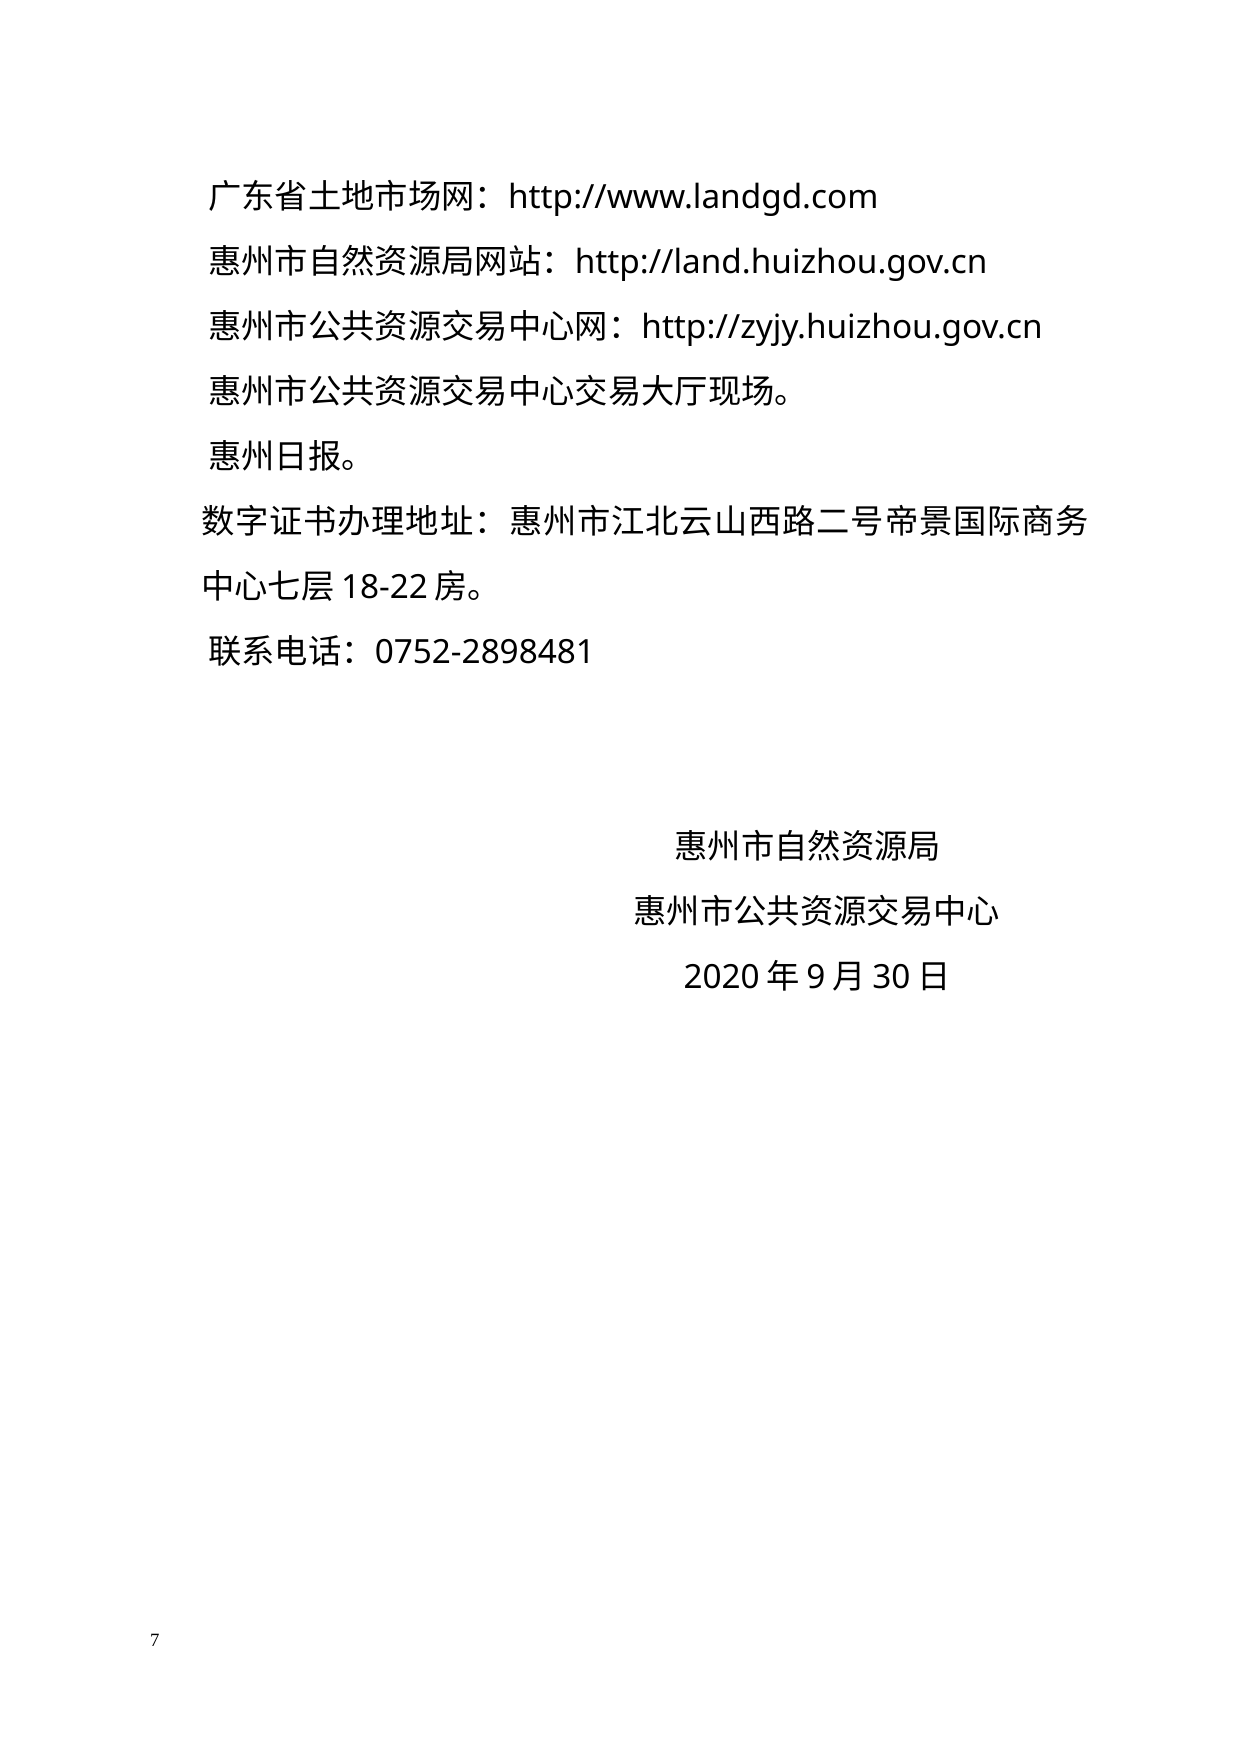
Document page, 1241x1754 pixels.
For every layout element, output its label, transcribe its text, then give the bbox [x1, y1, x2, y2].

text 惠州市公共资源交易中心网：http://zyjy.huizhou.gov.cn [150, 292, 1090, 357]
text 2020年9月30日 [150, 942, 1090, 1007]
text 惠州市自然资源局网站：http://land.huizhou.gov.cn [150, 227, 1090, 292]
text 惠州市自然资源局 [150, 812, 1023, 877]
text 惠州日报。 [150, 422, 1090, 487]
text 数字证书办理地址：惠州市江北云山西路二号帝景国际商务中心七层18-22房。 [201, 487, 1090, 617]
text 惠州市公共资源交易中心交易大厅现场。 [150, 357, 1090, 422]
text 广东省土地市场网：http://www.landgd.com [150, 162, 1090, 227]
text 联系电话：0752-2898481 [150, 617, 1090, 682]
text 惠州市公共资源交易中心 [150, 877, 1023, 942]
